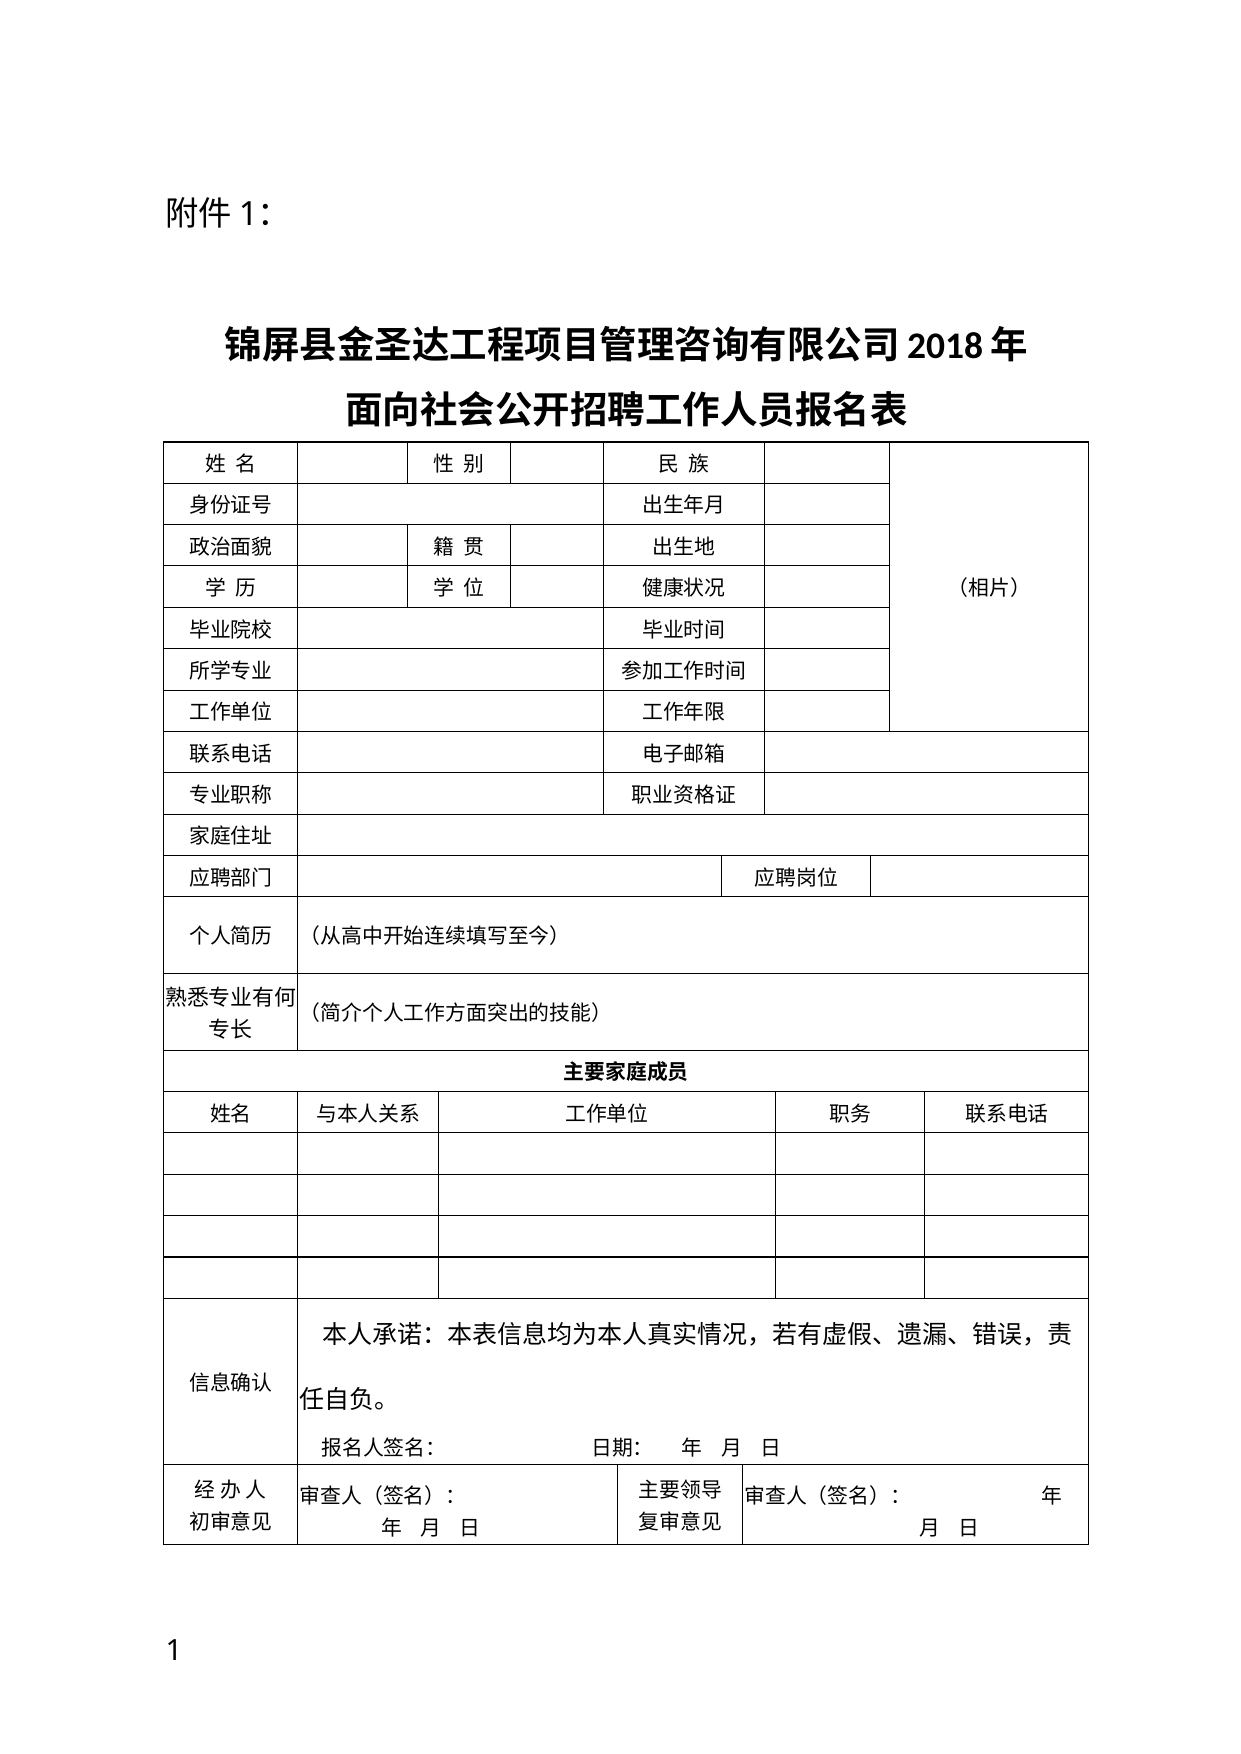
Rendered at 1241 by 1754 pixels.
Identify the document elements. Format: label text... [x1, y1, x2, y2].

table_cell 信息确认 [164, 1299, 297, 1464]
table_cell [439, 1216, 751, 1256]
table_cell 身份证号 [164, 484, 297, 524]
table_cell [439, 1258, 751, 1298]
table_cell [765, 566, 889, 607]
table_cell [439, 1133, 751, 1174]
table_cell 应聘部门 [164, 856, 297, 896]
table_cell [925, 1175, 1088, 1215]
table_cell [765, 443, 889, 483]
table_cell [298, 525, 407, 565]
table_cell 毕业时间 [604, 608, 764, 648]
table_cell 联系电话 [925, 1092, 1088, 1132]
table_cell （从高中开始连续填写至今） [298, 897, 1088, 973]
table_cell 出生年月 [604, 484, 764, 524]
table_cell 工作单位 [164, 691, 297, 731]
table_cell [925, 1133, 1088, 1174]
table_cell 毕业院校 [164, 608, 297, 648]
table_cell 家庭住址 [164, 815, 297, 855]
table_cell [164, 1216, 297, 1256]
table_cell [298, 732, 603, 772]
table_cell [298, 484, 603, 524]
table_cell 电子邮箱 [604, 732, 764, 772]
table_cell [765, 732, 1088, 772]
table_cell 姓名 [164, 1092, 297, 1132]
table_cell 籍 贯 [408, 525, 510, 565]
table_cell [751, 1216, 775, 1256]
table_cell 与本人关系 [298, 1092, 438, 1132]
table_cell [511, 525, 603, 565]
table_cell [751, 1092, 775, 1132]
table_cell [776, 1133, 924, 1174]
table_cell 主要领导 复审意见 [618, 1465, 742, 1543]
table_cell [298, 856, 721, 896]
table_cell [298, 773, 603, 813]
table_cell 主要家庭成员 [164, 1051, 1088, 1091]
table_cell [298, 608, 603, 648]
table_cell [751, 1258, 775, 1298]
table_cell 审查人（签名）： 年 月 日 [298, 1465, 617, 1543]
table_cell [925, 1258, 1088, 1298]
table_cell 所学专业 [164, 649, 297, 689]
table_cell 民 族 [604, 443, 764, 483]
table_cell 本人承诺：本表信息均为本人真实情况，若有虚假、遗漏、错误，责任自负。 报名人签名： 日期： 年 月 日 [298, 1299, 1088, 1464]
table_cell 性 别 [408, 443, 510, 483]
table_cell 职业资格证 [604, 773, 764, 813]
table_cell [164, 1175, 297, 1215]
table_cell 熟悉专业有何专长 [164, 974, 297, 1049]
table_cell [298, 443, 407, 483]
table_cell （简介个人工作方面突出的技能） [298, 974, 1088, 1049]
table_cell 应聘岗位 [722, 856, 870, 896]
table_cell [298, 1258, 438, 1298]
table_cell 参加工作时间 [604, 649, 764, 689]
table_cell [871, 856, 1088, 896]
table_cell 学 历 [164, 566, 297, 607]
table_cell [298, 566, 407, 607]
table_cell [765, 691, 889, 731]
table_cell [925, 1216, 1088, 1256]
table_cell [298, 691, 603, 731]
table_cell 健康状况 [604, 566, 764, 607]
table_cell [765, 525, 889, 565]
table_cell [511, 566, 603, 607]
table_cell [164, 1258, 297, 1298]
table_cell [164, 1133, 297, 1174]
table_cell （相片） [890, 443, 1088, 731]
table_cell [751, 1133, 775, 1174]
table_cell [511, 443, 603, 483]
table_cell [776, 1216, 924, 1256]
text 附件1： [165, 178, 1087, 243]
table_cell 政治面貌 [164, 525, 297, 565]
table_cell 专业职称 [164, 773, 297, 813]
table_cell [298, 649, 603, 689]
table_cell [751, 1175, 775, 1215]
table_cell 工作单位 [439, 1092, 751, 1132]
table_cell [765, 484, 889, 524]
table_cell [298, 1216, 438, 1256]
table_cell [765, 649, 889, 689]
table_cell 职务 [776, 1092, 924, 1132]
table_cell 工作年限 [604, 691, 764, 731]
table_cell 经 办 人 初审意见 [164, 1465, 297, 1543]
table_cell [765, 773, 1088, 813]
table_cell [298, 1175, 438, 1215]
table_cell [298, 1133, 438, 1174]
table_cell [776, 1258, 924, 1298]
table_cell 出生地 [604, 525, 764, 565]
table_cell 审查人（签名）： 年 月 日 [743, 1465, 1088, 1543]
table_cell 学 位 [408, 566, 510, 607]
table_cell [776, 1175, 924, 1215]
table_cell 个人简历 [164, 897, 297, 973]
table_cell 联系电话 [164, 732, 297, 772]
table_cell [765, 608, 889, 648]
table_header 锦屏县金圣达工程项目管理咨询有限公司2018年 面向社会公开招聘工作人员报名表 [163, 308, 1089, 441]
table_cell 姓 名 [164, 443, 297, 483]
table_cell [439, 1175, 751, 1215]
table_cell [298, 815, 1088, 855]
